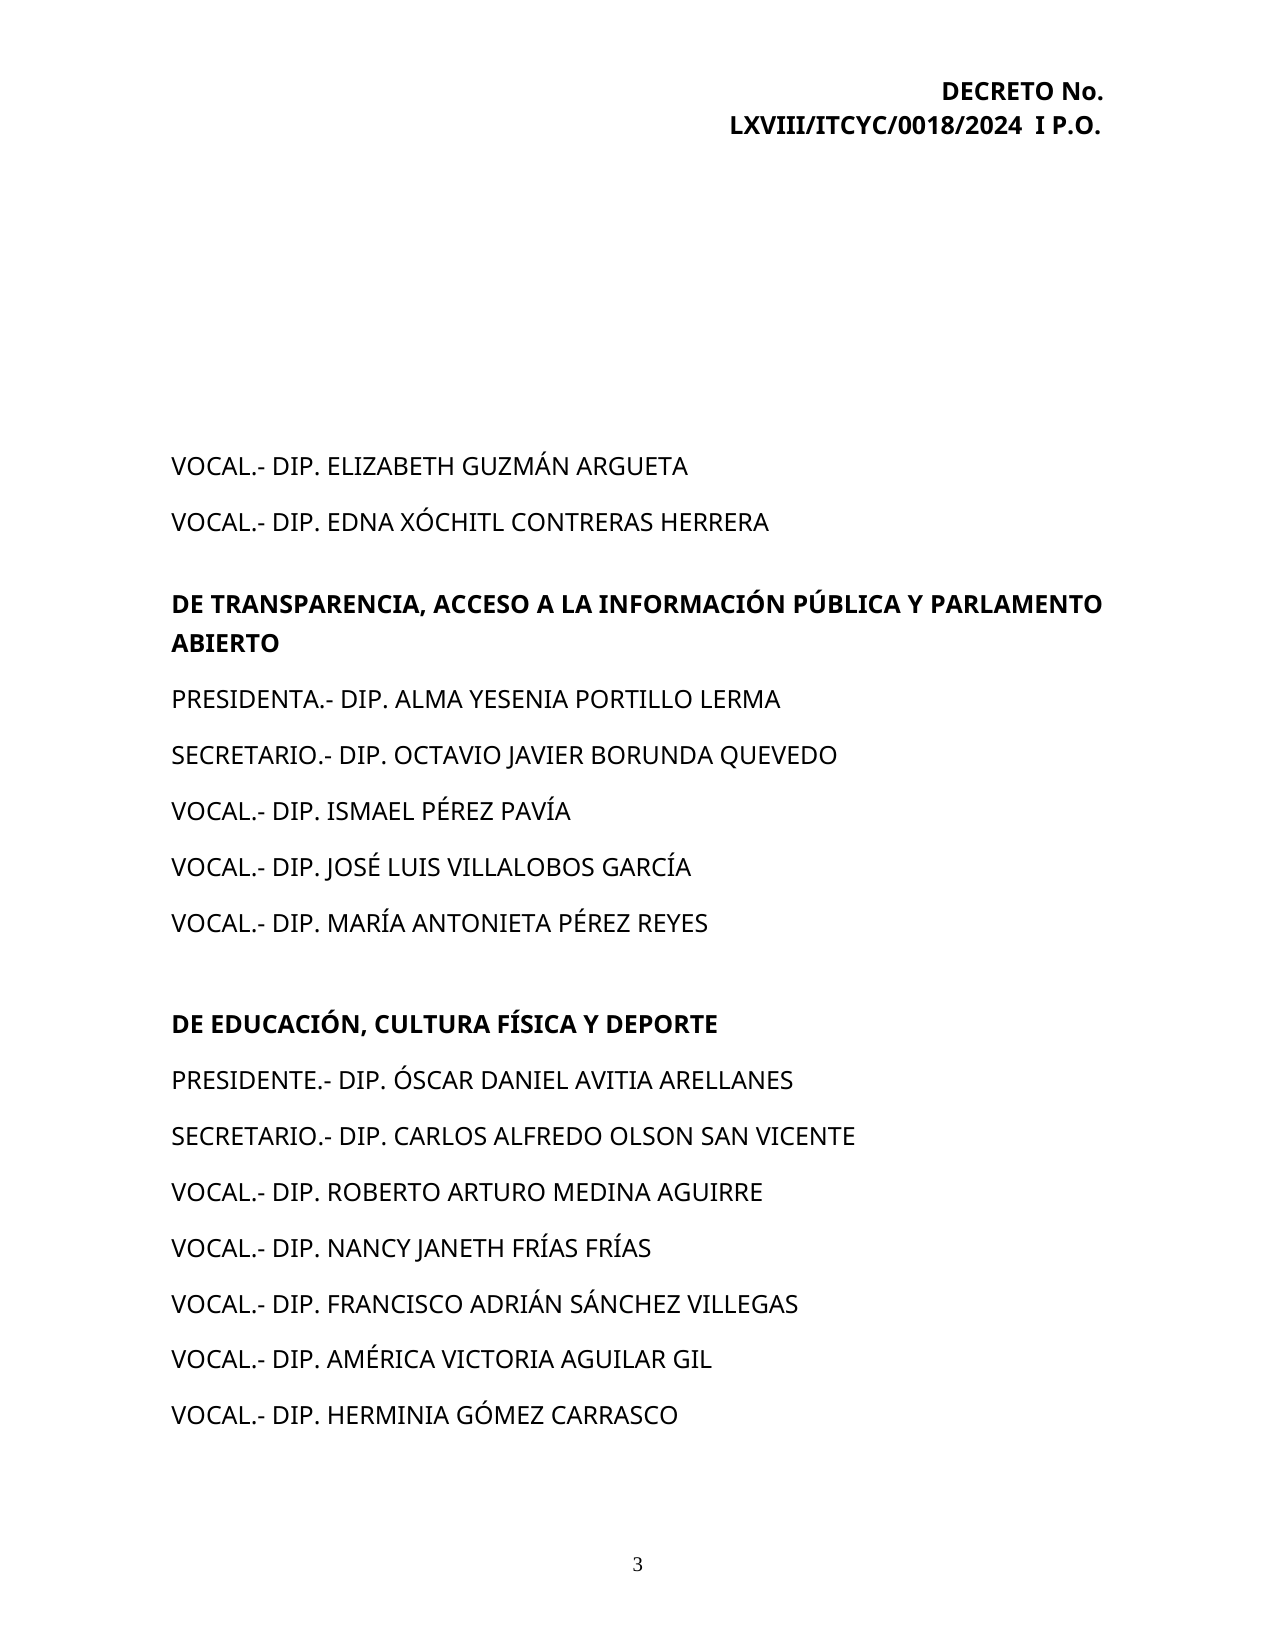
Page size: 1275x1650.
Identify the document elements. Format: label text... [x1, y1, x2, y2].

text VOCAL.- DIP. FRANCISCO ADRIÁN SÁNCHEZ VILLEGAS [171, 1286, 1104, 1320]
text VOCAL.- DIP. ISMAEL PÉREZ PAVÍA [171, 794, 1104, 828]
text VOCAL.- DIP. ELIZABETH GUZMÁN ARGUETA [171, 449, 1104, 483]
text VOCAL.- DIP. NANCY JANETH FRÍAS FRÍAS [171, 1230, 1104, 1264]
text VOCAL.- DIP. HERMINIA GÓMEZ CARRASCO [171, 1398, 1104, 1432]
text VOCAL.- DIP. EDNA XÓCHITL CONTRERAS HERRERA [171, 505, 1104, 539]
text SECRETARIO.- DIP. CARLOS ALFREDO OLSON SAN VICENTE [171, 1119, 1104, 1153]
text VOCAL.- DIP. JOSÉ LUIS VILLALOBOS GARCÍA [171, 849, 1104, 883]
text VOCAL.- DIP. AMÉRICA VICTORIA AGUILAR GIL [171, 1342, 1104, 1376]
text PRESIDENTE.- DIP. ÓSCAR DANIEL AVITIA ARELLANES [171, 1063, 1104, 1097]
text VOCAL.- DIP. MARÍA ANTONIETA PÉREZ REYES [171, 905, 1104, 939]
text SECRETARIO.- DIP. OCTAVIO JAVIER BORUNDA QUEVEDO [171, 738, 1104, 772]
text DE TRANSPARENCIA, ACCESO A LA INFORMACIÓN PÚBLICA Y PARLAMENTO ABIERTO [171, 587, 1104, 660]
text PRESIDENTA.- DIP. ALMA YESENIA PORTILLO LERMA [171, 682, 1104, 716]
text DE EDUCACIÓN, CULTURA FÍSICA Y DEPORTE [171, 1007, 1104, 1041]
text VOCAL.- DIP. ROBERTO ARTURO MEDINA AGUIRRE [171, 1174, 1104, 1209]
